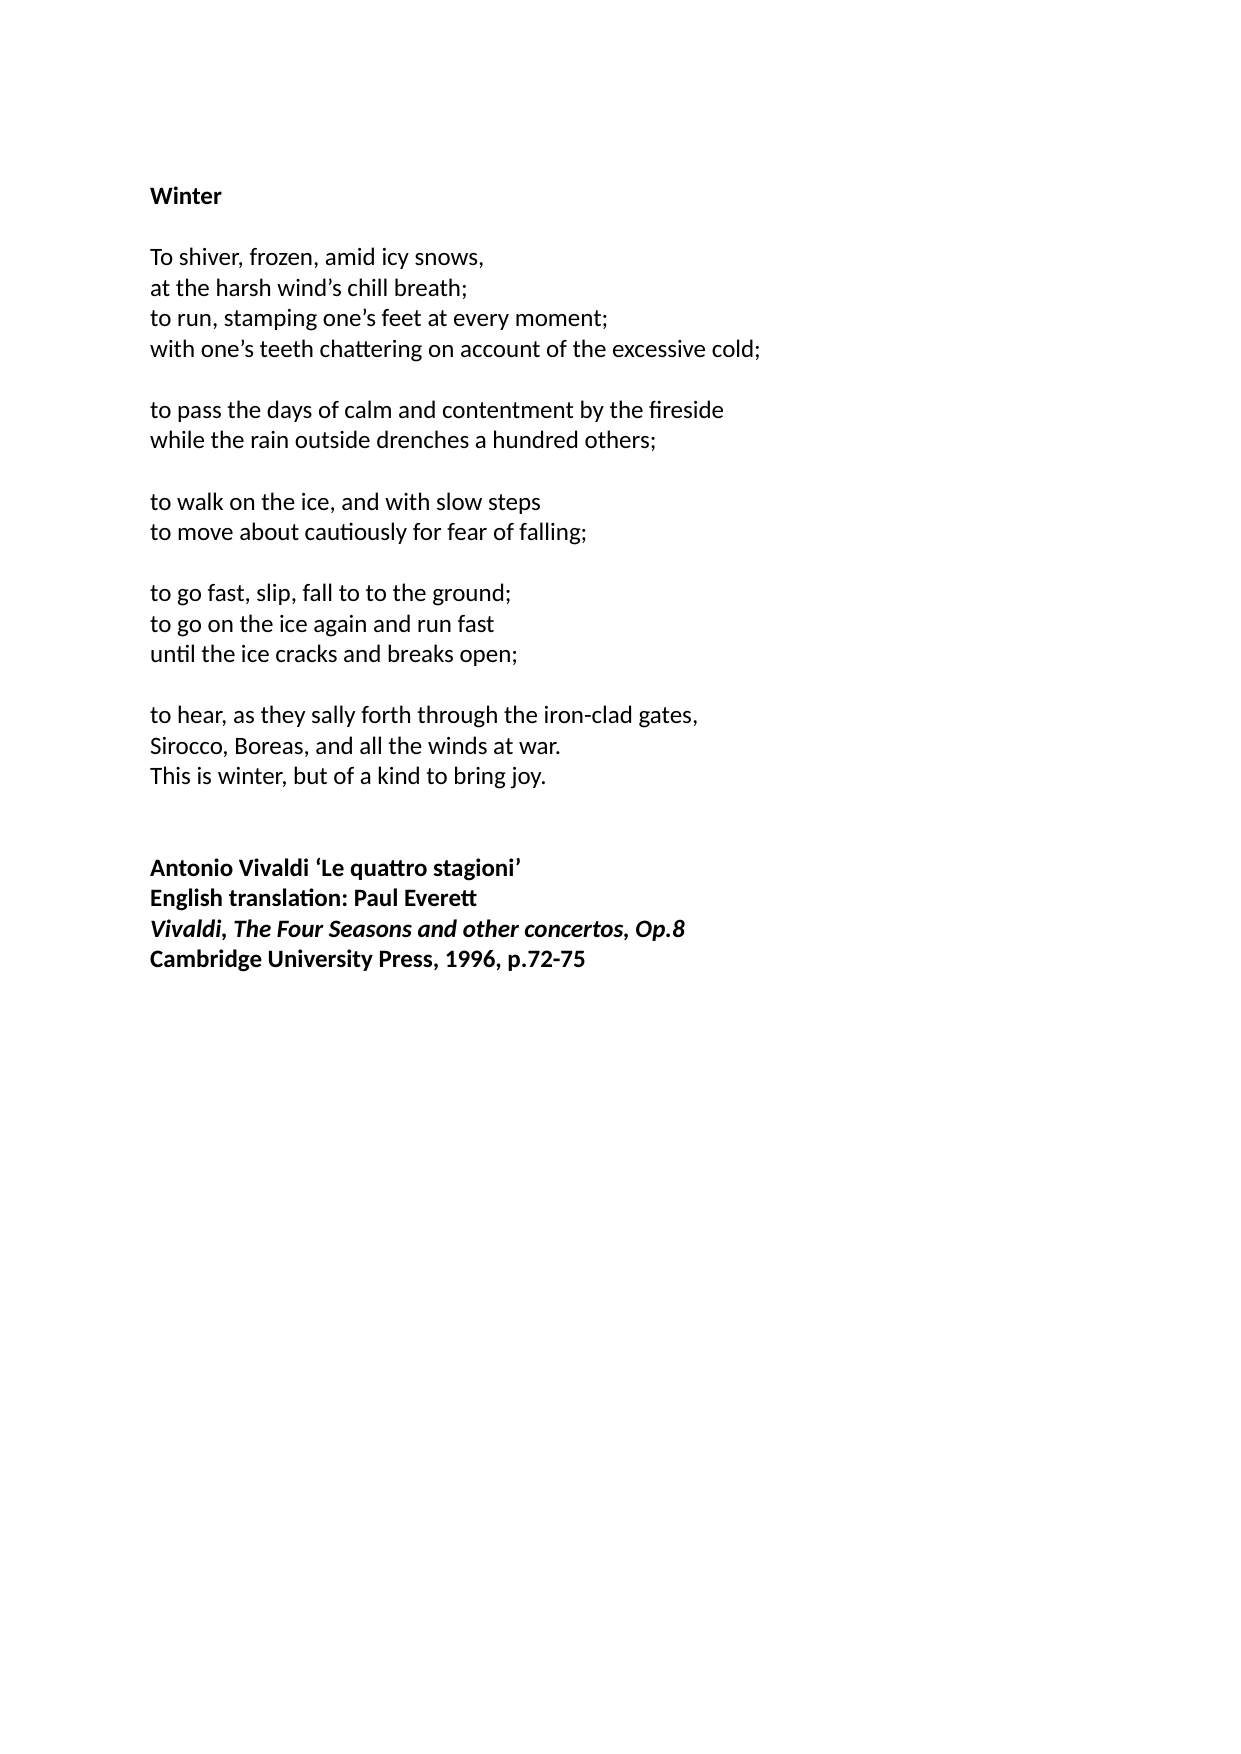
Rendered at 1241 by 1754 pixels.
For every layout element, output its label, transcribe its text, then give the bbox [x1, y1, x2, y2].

text to pass the days of calm and contentment by the fireside [150, 394, 1090, 425]
text with one’s teeth chattering on account of the excessive cold; [150, 333, 1090, 364]
text Antonio Vivaldi ‘Le quattro stagioni’ [150, 852, 1090, 882]
text while the rain outside drenches a hundred others; [150, 425, 1090, 455]
text English translation: Paul Everett [150, 882, 1090, 913]
text to go on the ice again and run fast [150, 608, 1090, 638]
text to run, stamping one’s feet at every moment; [150, 303, 1090, 333]
text to walk on the ice, and with slow steps [150, 486, 1090, 516]
text until the ice cracks and breaks open; [150, 638, 1090, 669]
text to go fast, slip, fall to to the ground; [150, 577, 1090, 608]
text to move about cautiously for fear of falling; [150, 516, 1090, 547]
text at the harsh wind’s chill breath; [150, 272, 1090, 303]
text Vivaldi, The Four Seasons and other concertos, Op.8 [150, 913, 1090, 943]
text Cambridge University Press, 1996, p.72-75 [150, 943, 1090, 974]
text Sirocco, Boreas, and all the winds at war. [150, 730, 1090, 760]
text This is winter, but of a kind to bring joy. [150, 760, 1090, 791]
text Winter [150, 181, 1090, 211]
text To shiver, frozen, amid icy snows, [150, 242, 1090, 272]
text to hear, as they sally forth through the iron-clad gates, [150, 699, 1090, 730]
